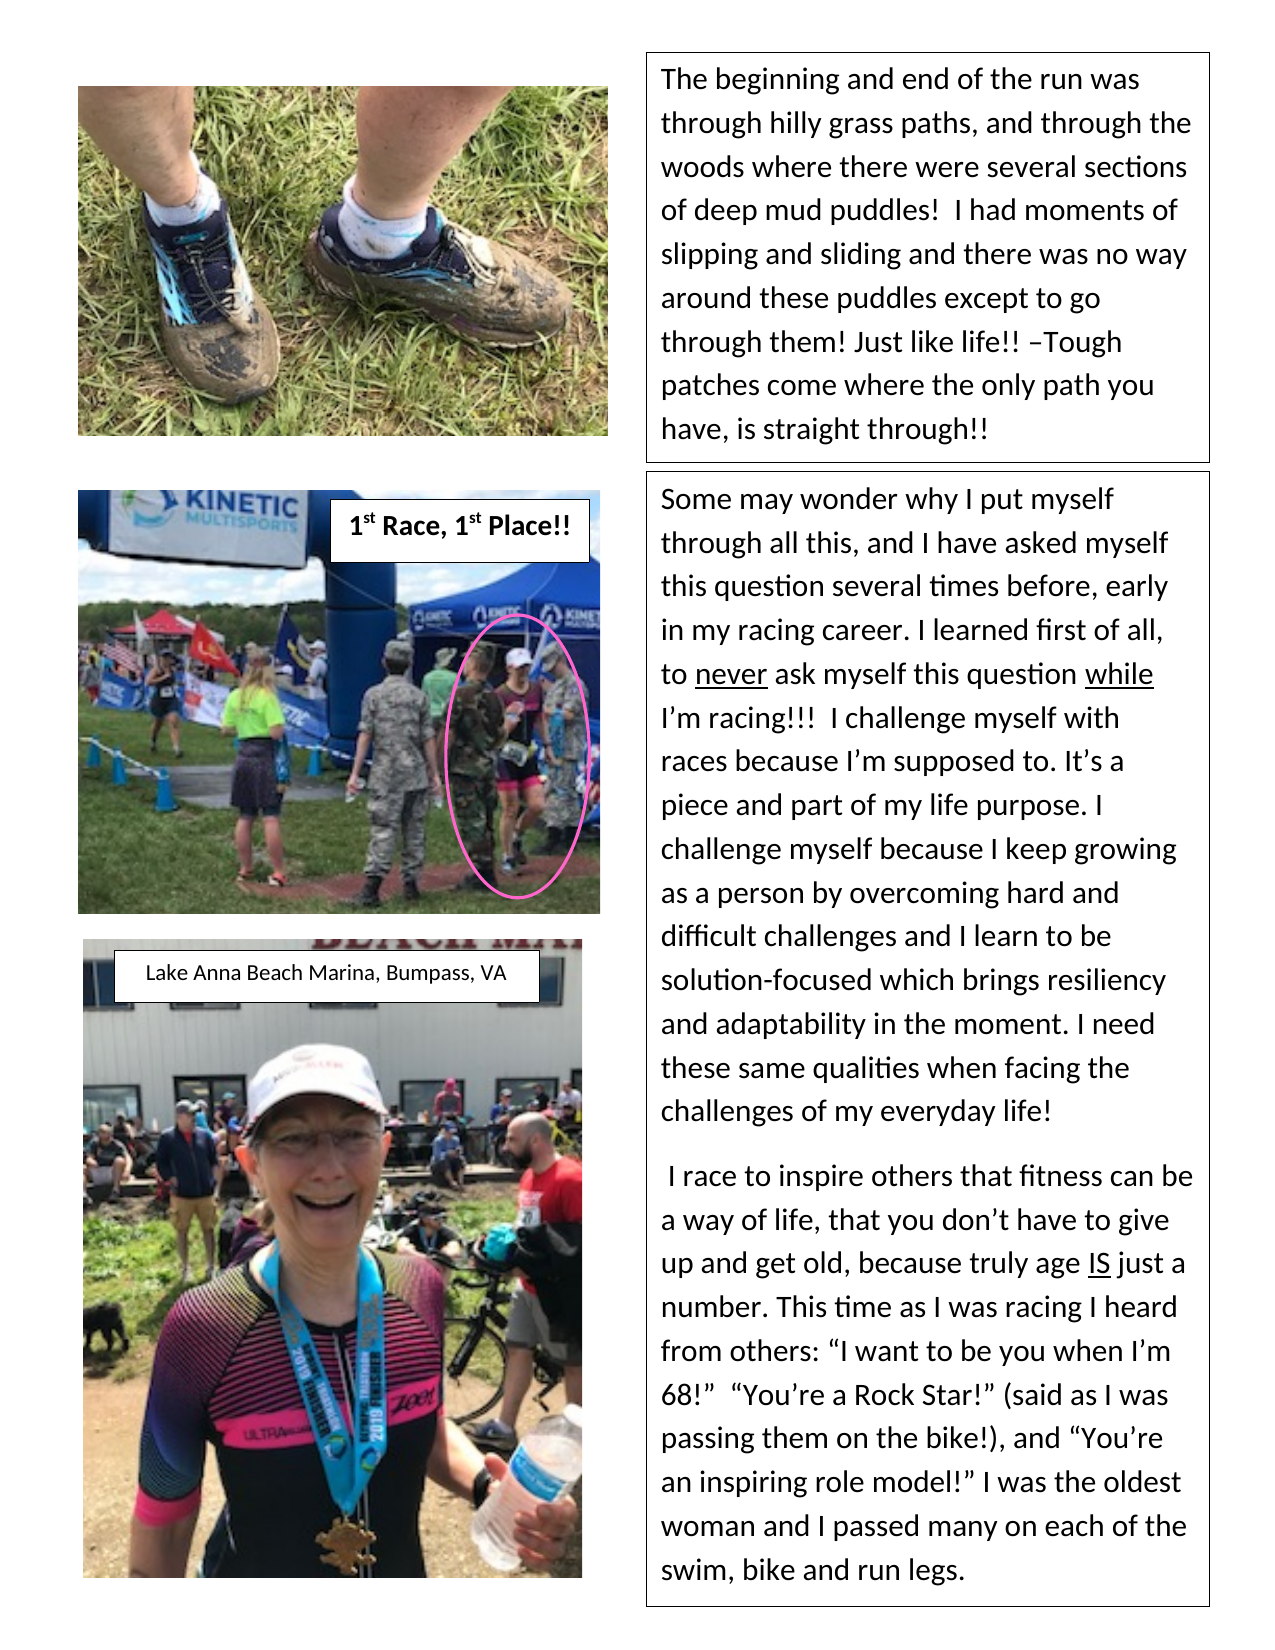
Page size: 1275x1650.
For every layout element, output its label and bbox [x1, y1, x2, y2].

picture [83, 939, 583, 1578]
picture [78, 86, 608, 436]
picture [78, 490, 600, 914]
